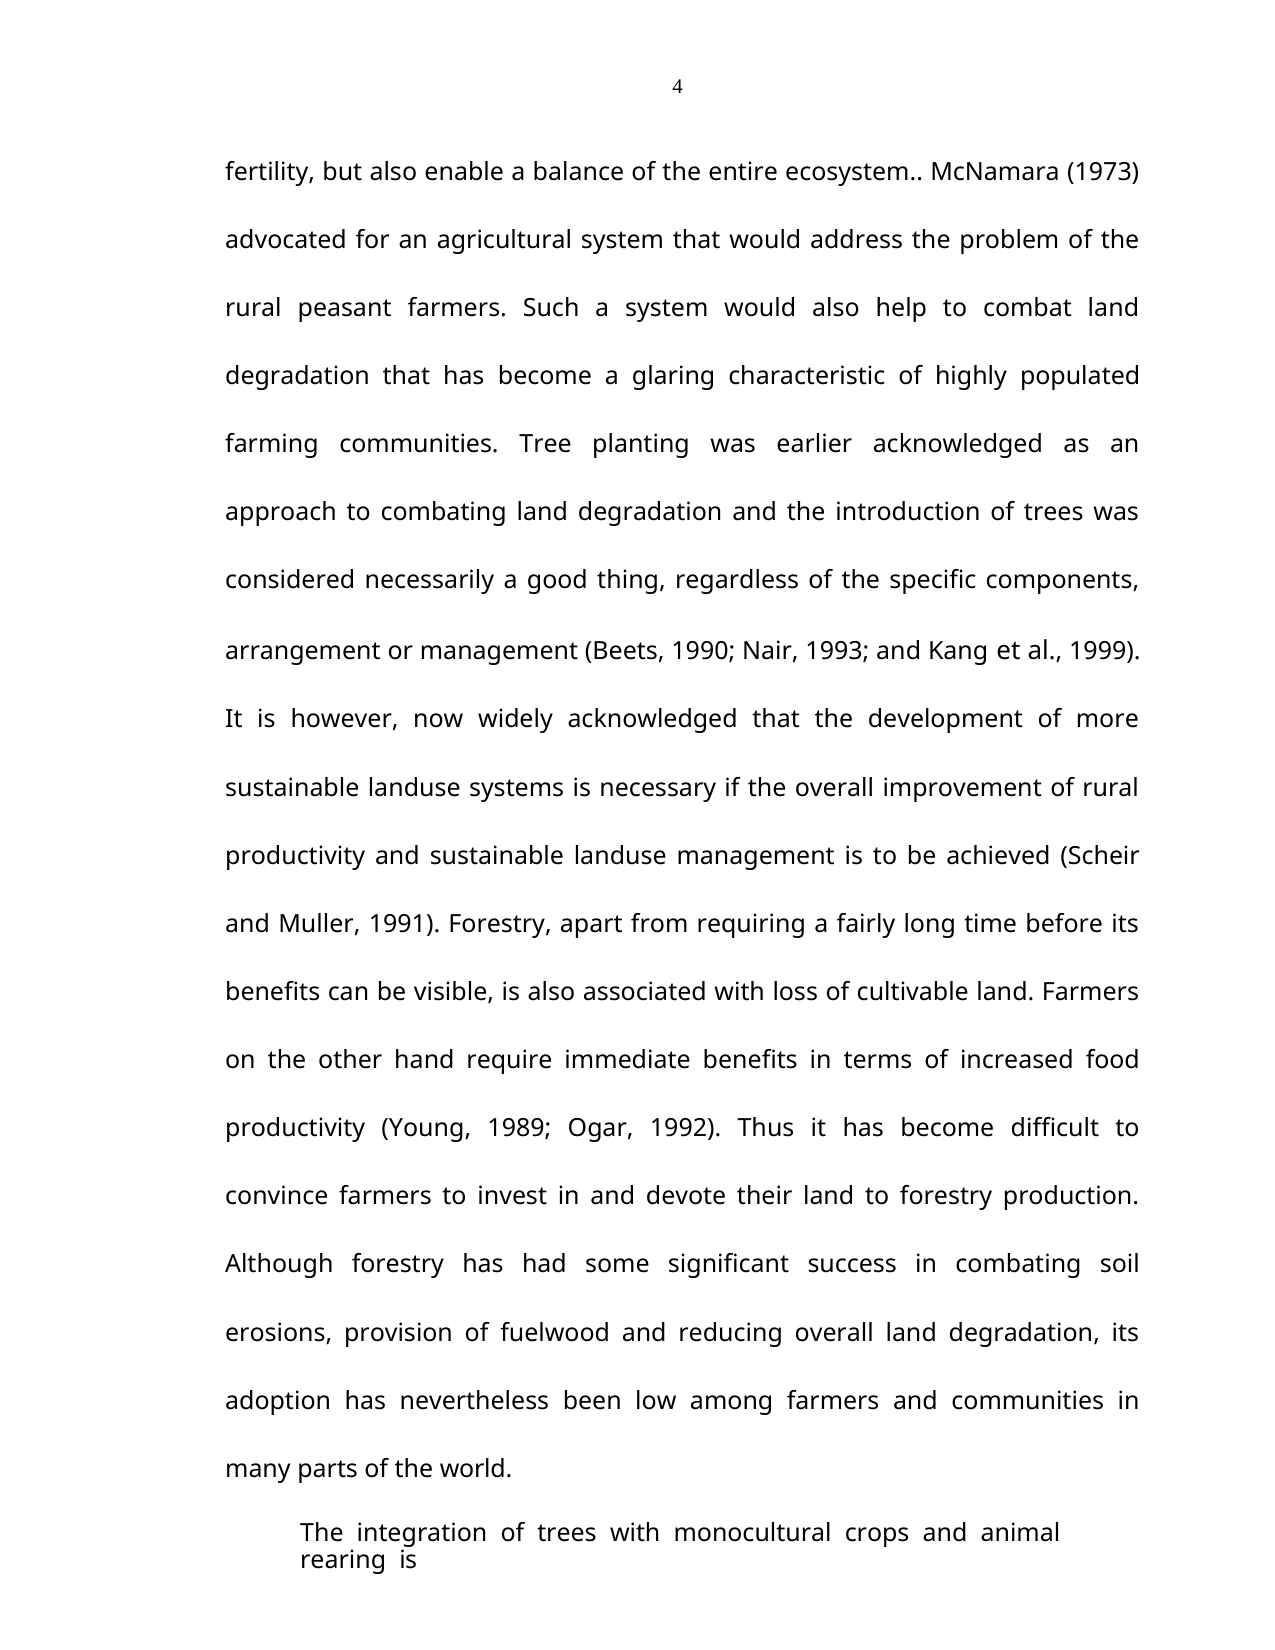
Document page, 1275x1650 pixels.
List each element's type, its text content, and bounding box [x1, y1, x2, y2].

text fertility, but also enable a balance of the entire ecosystem.. McNamara (1973) advocated for an agricultural system that would address the problem of the rural peasant farmers. Such a system would also help to combat land degradation that has become a glaring characteristic of highly populated farming communities. Tree planting was earlier acknowledged as an approach to combating land degradation and the introduction of trees was considered necessarily a good thing, regardless of the specific components, arrangement or management (Beets, 1990; Nair, 1993; and Kang et al., 1999). It is however, now widely acknowledged that the development of more sustainable landuse systems is necessary if the overall improvement of rural productivity and sustainable landuse management is to be achieved (Scheir and Muller, 1991). Forestry, apart from requiring a fairly long time before its benefits can be visible, is also associated with loss of cultivable land. Farmers on the other hand require immediate benefits in terms of increased food productivity (Young, 1989; Ogar, 1992). Thus it has become difficult to convince farmers to invest in and devote their land to forestry production. Although forestry has had some significant success in combating soil erosions, provision of fuelwood and reducing overall land degradation, its adoption has nevertheless been low among farmers and communities in many parts of the world. [225, 153, 1141, 1484]
text The integration of trees with monocultural crops and animal rearing is [300, 1519, 1152, 1574]
